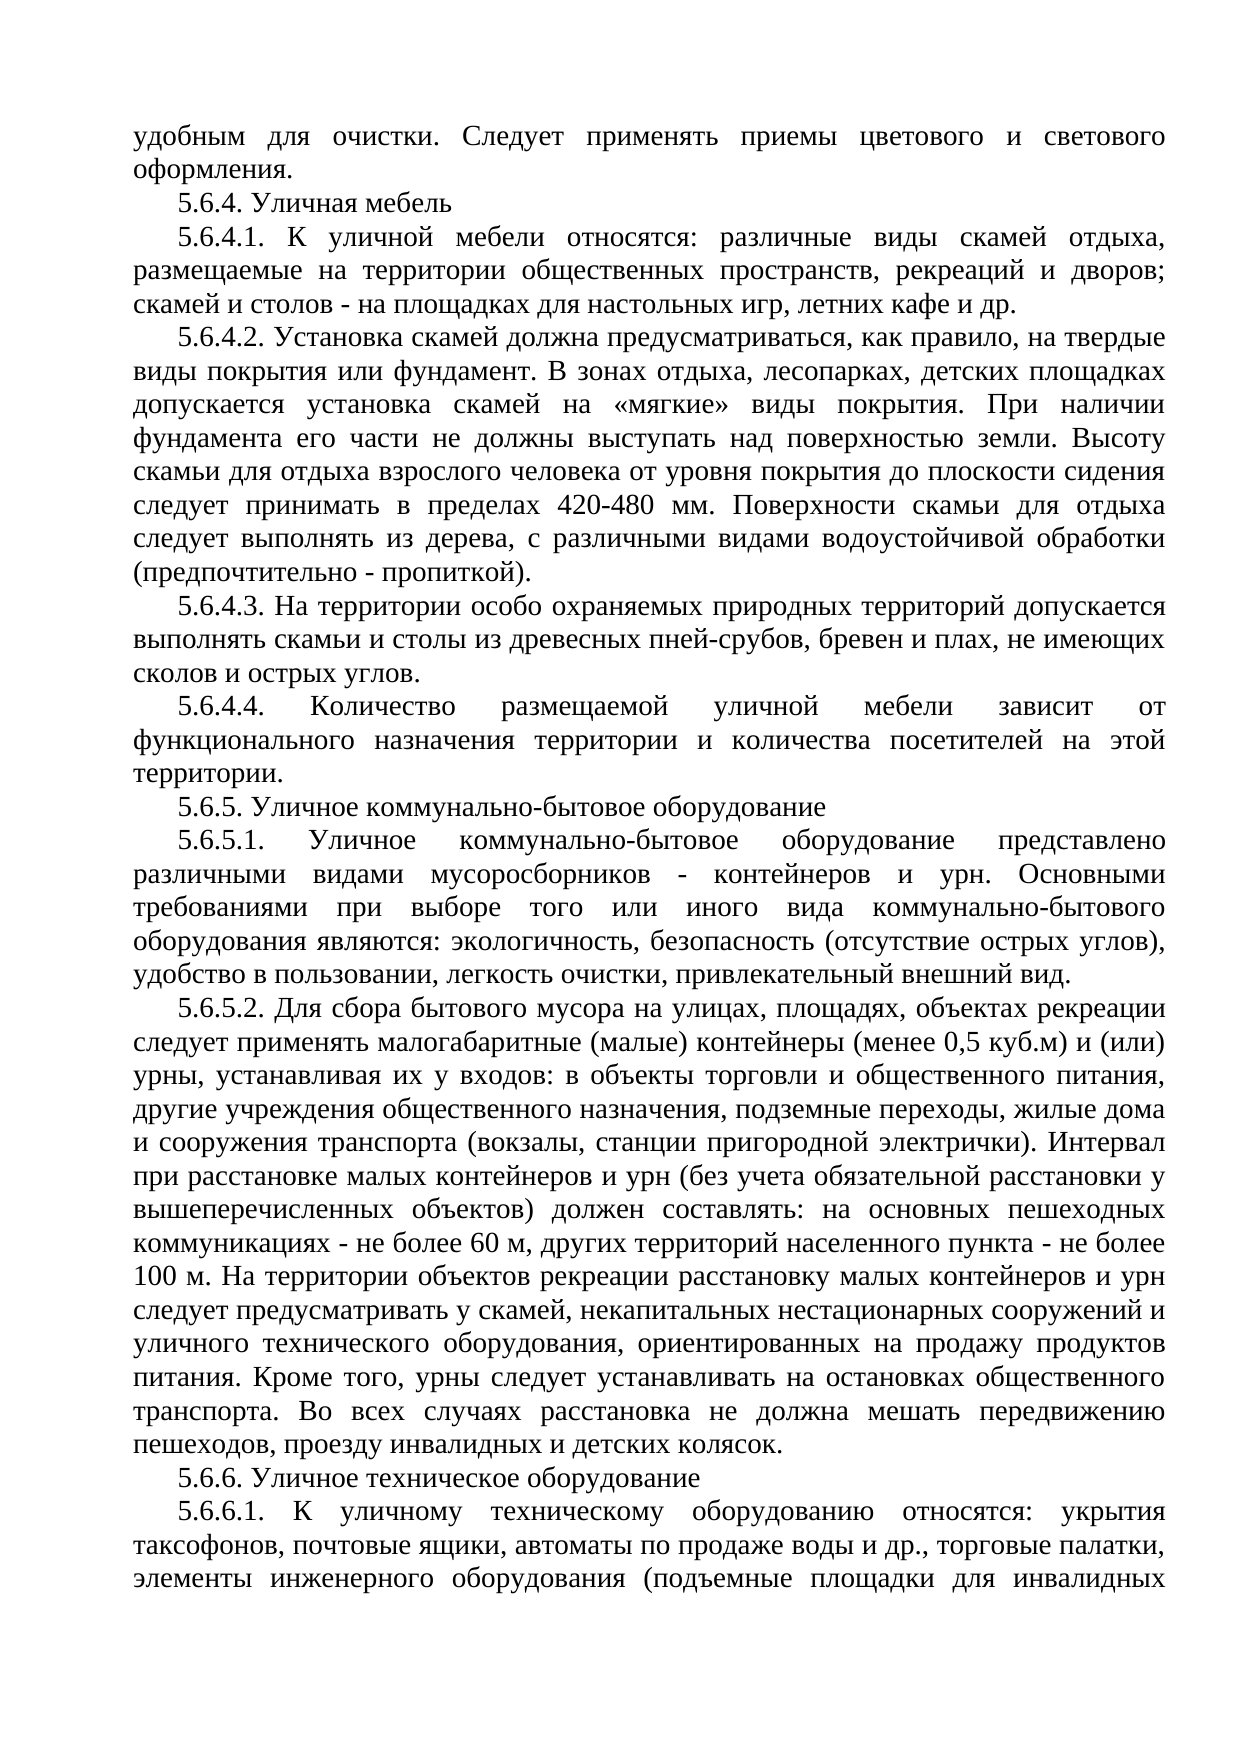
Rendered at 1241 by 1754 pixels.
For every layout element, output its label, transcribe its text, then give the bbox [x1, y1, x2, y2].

text 5.6.4.3. На территории особо охраняемых природных территорий допускается выполнять скамьи и столы из древесных пней-срубов, бревен и плах, не имеющих сколов и острых углов. [133, 588, 1167, 688]
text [133, 1493, 1167, 1594]
text 5.6.4.2. Установка скамей должна предусматриваться, как правило, на твердые виды покрытия или фундамент. В зонах отдыха, лесопарках, детских площадках допускается установка скамей на «мягкие» виды покрытия. При наличии фундамента его части не должны выступать над поверхностью земли. Высоту скамьи для отдыха взрослого человека от уровня покрытия до плоскости сидения следует принимать в пределах 420-. Поверхности скамьи для отдыха следует выполнять из дерева, с различными видами водоустойчивой обработки (предпочтительно - пропиткой). [133, 319, 1167, 588]
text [133, 118, 1167, 185]
text 5.6.6. Уличное техническое оборудование [133, 1460, 1167, 1493]
text 5.6.5. Уличное коммунально-бытовое оборудование [133, 789, 1167, 822]
text 5.6.5.1. Уличное коммунально-бытовое оборудование представлено различными видами мусоросборников - контейнеров и урн. Основными требованиями при выборе того или иного вида коммунально-бытового оборудования являются: экологичность, безопасность (отсутствие острых углов), удобство в пользовании, легкость очистки, привлекательный внешний вид. [133, 822, 1167, 990]
text 5.6.4.4. Количество размещаемой уличной мебели зависит от функционального назначения территории и количества посетителей на этой территории. [133, 688, 1167, 789]
text 5.6.4.1. К уличной мебели относятся: различные виды скамей отдыха, размещаемые на территории общественных пространств, рекреаций и дворов; скамей и столов - на площадках для настольных игр, летних кафе и др. [133, 219, 1167, 319]
text 5.6.5.2. Для сбора бытового мусора на улицах, площадях, объектах рекреации следует применять малогабаритные (малые) контейнеры (менее 0,5 куб.м) и (или) урны, устанавливая их у входов: в объекты торговли и общественного питания, другие учреждения общественного назначения, подземные переходы, жилые дома и сооружения транспорта (вокзалы, станции пригородной электрички). Интервал при расстановке малых контейнеров и урн (без учета обязательной расстановки у вышеперечисленных объектов) должен составлять: на основных пешеходных коммуникациях - не более , других территорий населенного пункта - не более . На территории объектов рекреации расстановку малых контейнеров и урн следует предусматривать у скамей, некапитальных нестационарных сооружений и уличного технического оборудования, ориентированных на продажу продуктов питания. Кроме того, урны следует устанавливать на остановках общественного транспорта. Во всех случаях расстановка не должна мешать передвижению пешеходов, проезду инвалидных и детских колясок. [133, 990, 1167, 1460]
text 5.6.4. Уличная мебель [133, 185, 1167, 219]
